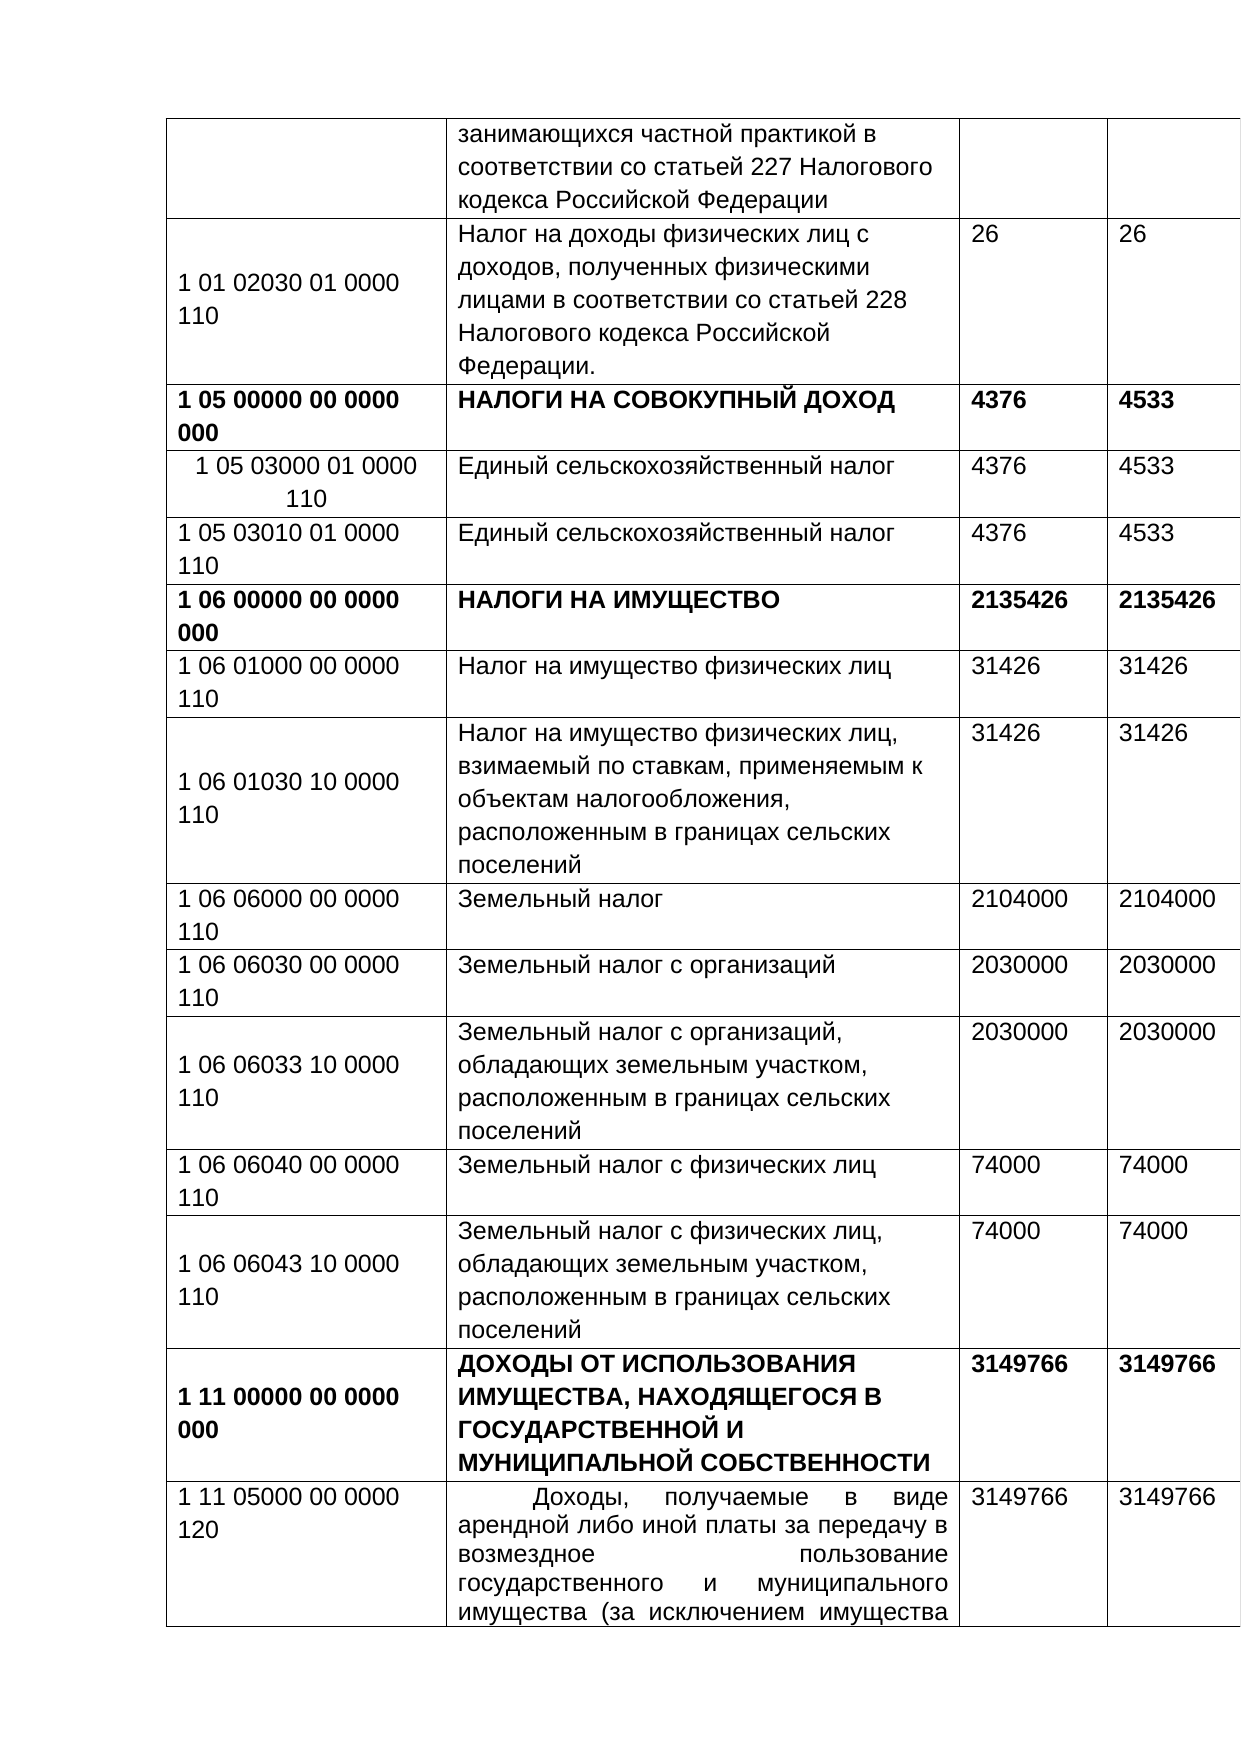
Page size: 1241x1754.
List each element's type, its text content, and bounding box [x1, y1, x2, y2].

table_cell 3 [1108, 119, 1240, 218]
table_cell 4376 [960, 385, 1107, 450]
table_cell 4376 [960, 518, 1107, 583]
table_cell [167, 119, 446, 218]
table_cell 1 06 01000 00 0000 110 [167, 651, 446, 717]
table_cell 3149766 [960, 1349, 1107, 1481]
table_cell Единый сельскохозяйственный налог [447, 451, 959, 517]
table_cell 1 05 03010 01 0000 110 [167, 518, 446, 583]
table_cell 1 05 03000 01 0000 110 [167, 451, 446, 517]
table_cell 3149766 [1108, 1482, 1240, 1626]
table_cell Налог на имущество физических лиц [447, 651, 959, 717]
table_cell Земельный налог с физических лиц, обладающих земельным участком, расположенным в границах сельских поселений [447, 1216, 959, 1348]
table_cell НАЛОГИ НА ИМУЩЕСТВО [447, 585, 959, 650]
table_cell 1 06 06033 10 0000 110 [167, 1017, 446, 1149]
table_cell 2030000 [1108, 950, 1240, 1016]
table_cell Налог на имущество физических лиц, взимаемый по ставкам, применяемым к объектам налогообложения, расположенным в границах сельских поселений [447, 718, 959, 883]
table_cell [447, 119, 959, 218]
table_cell Налог на доходы физических лиц с доходов, полученных физическими лицами в соответствии со статьей 228 Налогового кодекса Российской Федерации. [447, 219, 959, 383]
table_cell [167, 1482, 446, 1626]
table_cell 2030000 [960, 1017, 1107, 1149]
table_cell 1 06 06030 00 0000 110 [167, 950, 446, 1016]
table_cell 1 06 06040 00 0000 110 [167, 1150, 446, 1215]
table_cell 2135426 [960, 585, 1107, 650]
table_cell 31426 [1108, 651, 1240, 717]
table_cell 4376 [960, 451, 1107, 517]
table_cell 1 06 00000 00 0000 000 [167, 585, 446, 650]
table_cell 1 06 01030 10 0000 110 [167, 718, 446, 883]
table_cell 1 05 00000 00 0000 000 [167, 385, 446, 450]
table_cell 2135426 [1108, 585, 1240, 650]
table_cell 31426 [960, 718, 1107, 883]
table_cell 31426 [1108, 718, 1240, 883]
table_cell 74000 [1108, 1216, 1240, 1348]
table_cell Земельный налог с организаций [447, 950, 959, 1016]
table_cell 4533 [1108, 385, 1240, 450]
table_cell 2030000 [960, 950, 1107, 1016]
table_cell 3149766 [1108, 1349, 1240, 1481]
table_cell Земельный налог [447, 884, 959, 949]
table_cell 26 [1108, 219, 1240, 383]
table_cell НАЛОГИ НА СОВОКУПНЫЙ ДОХОД [447, 385, 959, 450]
table_cell 1 01 02030 01 0000 110 [167, 219, 446, 383]
table_cell 2104000 [1108, 884, 1240, 949]
table_cell 74000 [960, 1216, 1107, 1348]
table_cell Земельный налог с физических лиц [447, 1150, 959, 1215]
table_cell 3149766 [960, 1482, 1107, 1626]
table_cell 1 06 06043 10 0000 110 [167, 1216, 446, 1348]
table_cell 2104000 [960, 884, 1107, 949]
table_cell 26 [960, 219, 1107, 383]
table_cell ДОХОДЫ ОТ ИСПОЛЬЗОВАНИЯ ИМУЩЕСТВА, НАХОДЯЩЕГОСЯ В ГОСУДАРСТВЕННОЙ И МУНИЦИПАЛЬНОЙ СОБСТВЕННОСТИ [447, 1349, 959, 1481]
table_cell Единый сельскохозяйственный налог [447, 518, 959, 583]
table_cell 3 [960, 119, 1107, 218]
table_cell 4533 [1108, 451, 1240, 517]
table_cell 1 06 06000 00 0000 110 [167, 884, 446, 949]
table_cell 31426 [960, 651, 1107, 717]
table_cell 2030000 [1108, 1017, 1240, 1149]
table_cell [447, 1482, 959, 1626]
table_cell 74000 [960, 1150, 1107, 1215]
table_cell 74000 [1108, 1150, 1240, 1215]
table_cell Земельный налог с организаций, обладающих земельным участком, расположенным в границах сельских поселений [447, 1017, 959, 1149]
table_cell 1 11 00000 00 0000 000 [167, 1349, 446, 1481]
table_cell 4533 [1108, 518, 1240, 583]
